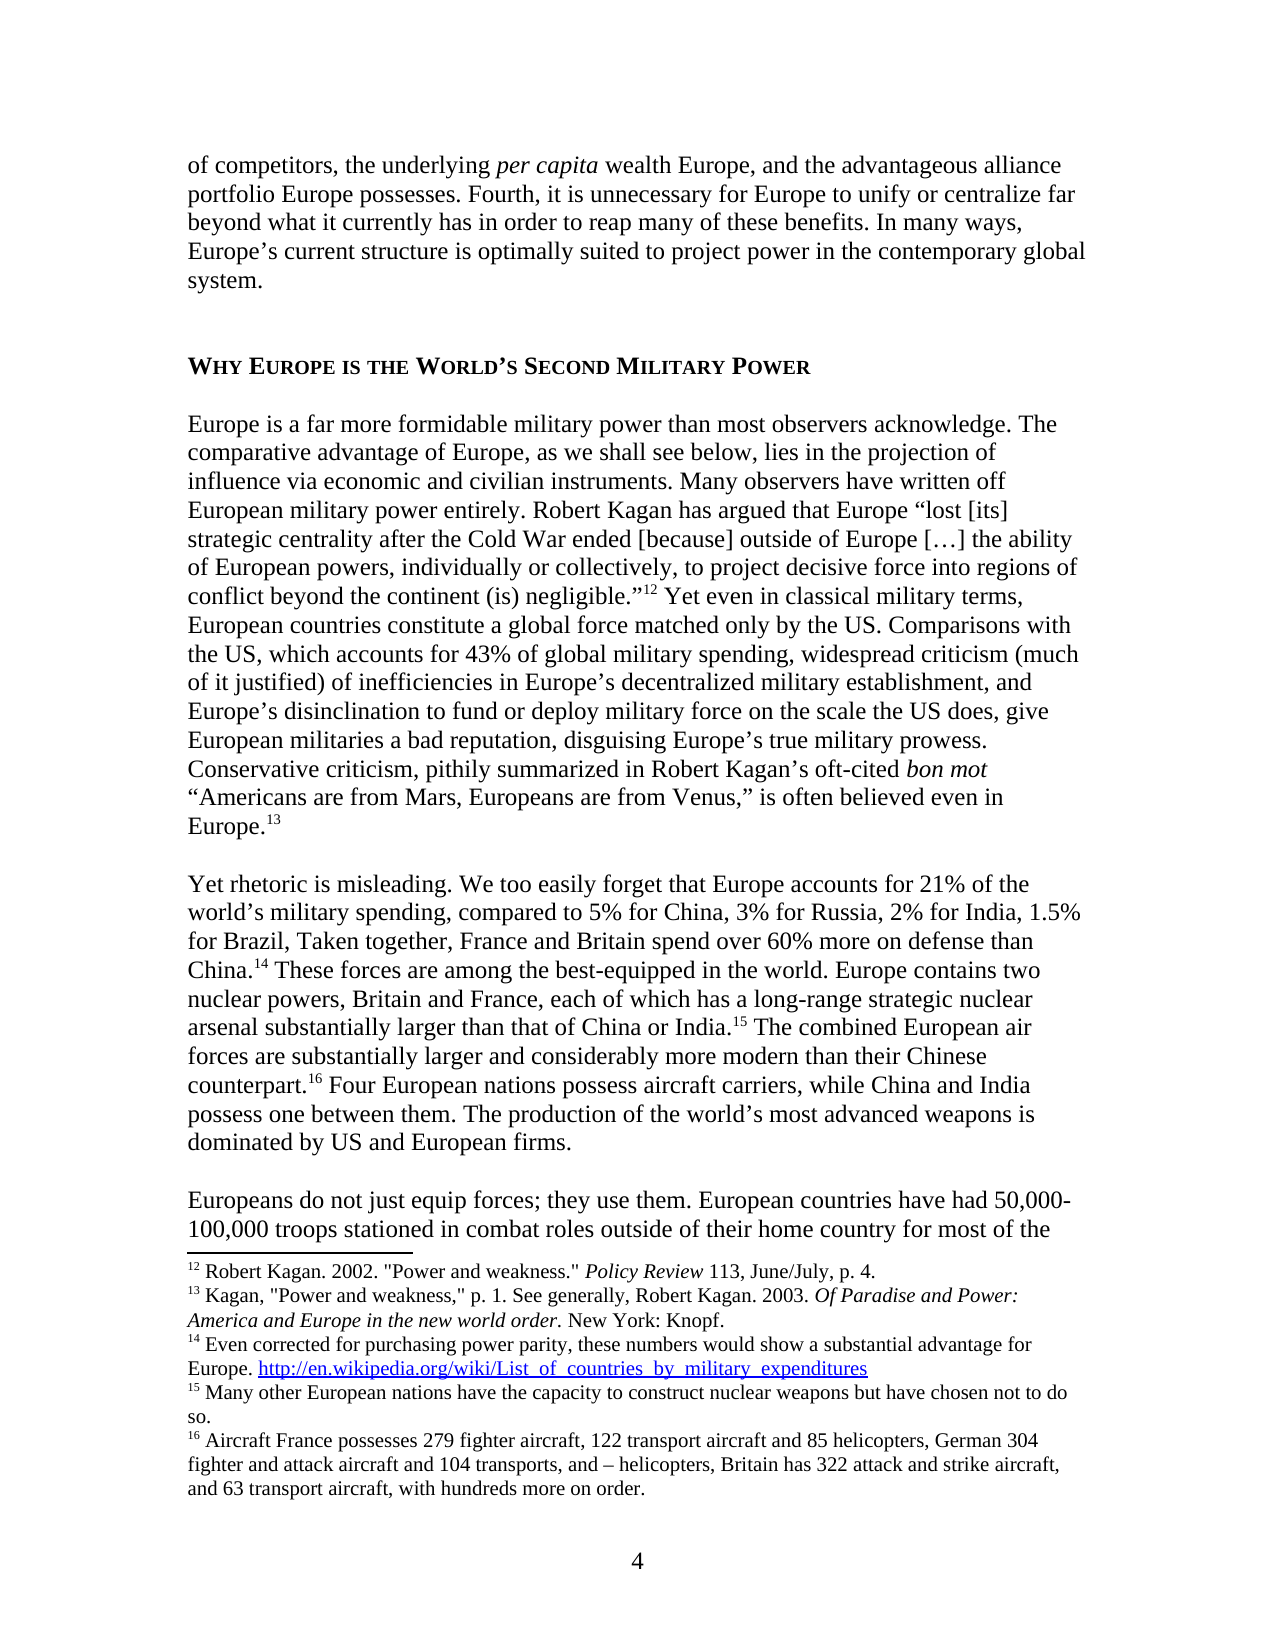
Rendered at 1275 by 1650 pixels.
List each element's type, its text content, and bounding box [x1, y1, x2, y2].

text Yet rhetoric is misleading. We too easily forget that Europe accounts for 21% of the world’s military spending, compared to 5% for China, 3% for Russia, 2% for India, 1.5% for Brazil, Taken together, France and Britain spend over 60% more on defense than China. These forces are among the best-equipped in the world. Europe contains two nuclear powers, Britain and France, each of which has a long-range strategic nuclear arsenal substantially larger than that of China or India. The combined European air forces are substantially larger and considerably more modern than their Chinese counterpart. Four European nations possess aircraft carriers, while China and India possess one between them. The production of the world’s most advanced weapons is dominated by US and European firms. [187, 869, 1087, 1156]
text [187, 1185, 1087, 1242]
text Europe is a far more formidable military power than most observers acknowledge. The comparative advantage of Europe, as we shall see below, lies in the projection of influence via economic and civilian instruments. Many observers have written off European military power entirely. Robert Kagan has argued that Europe “lost [its] strategic centrality after the Cold War ended [because] outside of Europe […] the ability of European powers, individually or collectively, to project decisive force into regions of conflict beyond the continent (is) negligible.” Yet even in classical military terms, European countries constitute a global force matched only by the US. Comparisons with the US, which accounts for 43% of global military spending, widespread criticism (much of it justified) of inefficiencies in Europe’s decentralized military establishment, and Europe’s disinclination to fund or deploy military force on the scale the US does, give European militaries a bad reputation, disguising Europe’s true military prowess. Conservative criticism, pithily summarized in Robert Kagan’s oft-cited bon mot “Americans are from Mars, Europeans are from Venus,” is often believed even in Europe. [187, 409, 1087, 840]
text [187, 150, 1087, 294]
text Why Europe is the World’s Second Military Power [187, 351, 1087, 380]
